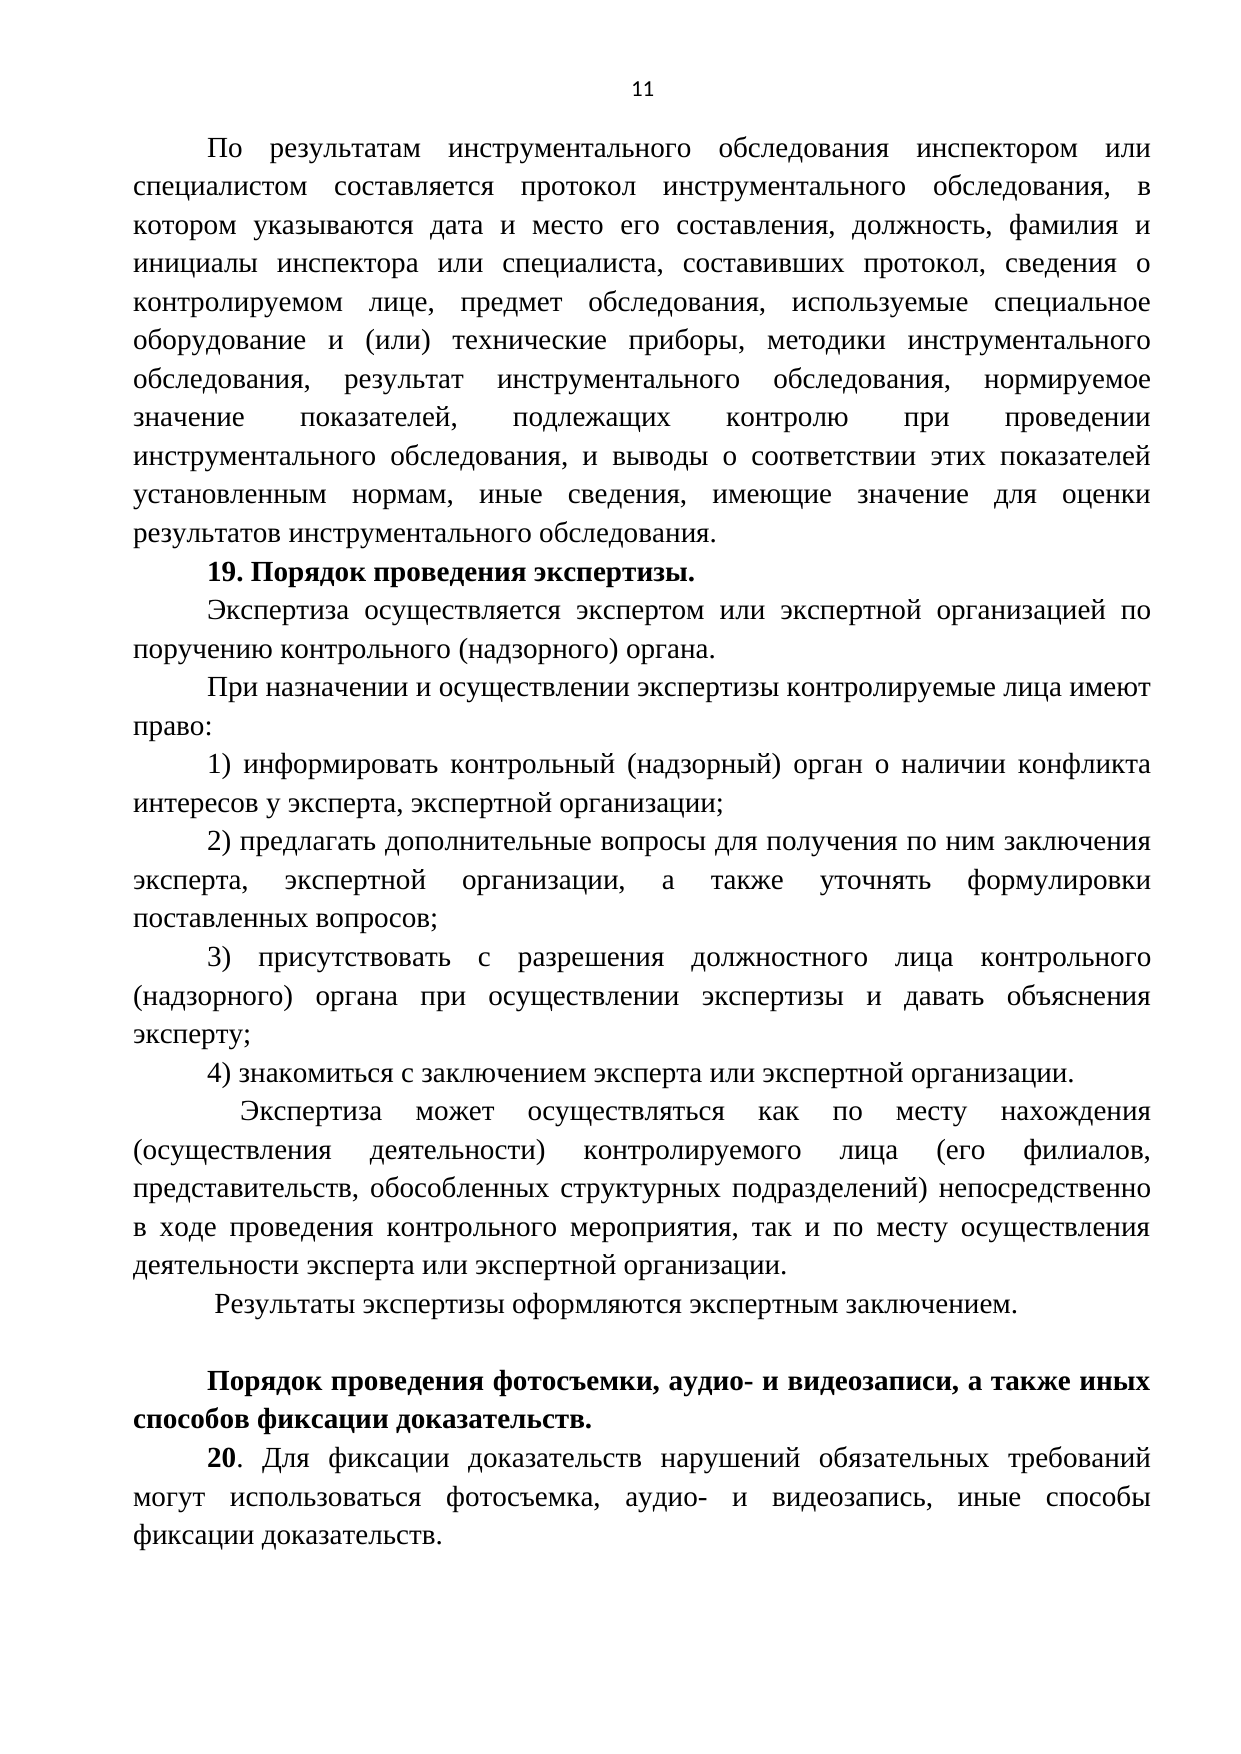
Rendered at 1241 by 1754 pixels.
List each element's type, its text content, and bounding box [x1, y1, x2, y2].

text 19. Порядок проведения экспертизы. [133, 554, 1152, 587]
text Экспертиза может осуществляться как по месту нахождения (осуществления деятельности) контролируемого лица (его филиалов, представительств, обособленных структурных подразделений) непосредственно в ходе проведения контрольного мероприятия, так и по месту осуществления деятельности эксперта или экспертной организации. [133, 1093, 1152, 1281]
text Результаты экспертизы оформляются экспертным заключением. [133, 1286, 1152, 1319]
text 20. Для фиксации доказательств нарушений обязательных требований могут использоваться фотосъемка, аудио- и видеозапись, иные способы фиксации доказательств. [133, 1440, 1152, 1551]
text 1) информировать контрольный (надзорный) орган о наличии конфликта интересов у эксперта, экспертной организации; [133, 746, 1152, 818]
text Экспертиза осуществляется экспертом или экспертной организацией по поручению контрольного (надзорного) органа. [133, 592, 1152, 664]
text По результатам инструментального обследования инспектором или специалистом составляется протокол инструментального обследования, в котором указываются дата и место его составления, должность, фамилия и инициалы инспектора или специалиста, составивших протокол, сведения о контролируемом лице, предмет обследования, используемые специальное оборудование и (или) технические приборы, методики инструментального обследования, результат инструментального обследования, нормируемое значение показателей, подлежащих контролю при проведении инструментального обследования, и выводы о соответствии этих показателей установленным нормам, иные сведения, имеющие значение для оценки результатов инструментального обследования. [133, 130, 1152, 549]
text 3) присутствовать с разрешения должностного лица контрольного (надзорного) органа при осуществлении экспертизы и давать объяснения эксперту; [133, 939, 1152, 1050]
text 2) предлагать дополнительные вопросы для получения по ним заключения эксперта, экспертной организации, а также уточнять формулировки поставленных вопросов; [133, 823, 1152, 934]
text При назначении и осуществлении экспертизы контролируемые лица имеют право: [133, 669, 1152, 741]
text Порядок проведения фотосъемки, аудио- и видеозаписи, а также иных способов фиксации доказательств. [133, 1363, 1152, 1435]
text 4) знакомиться с заключением эксперта или экспертной организации. [133, 1055, 1152, 1088]
